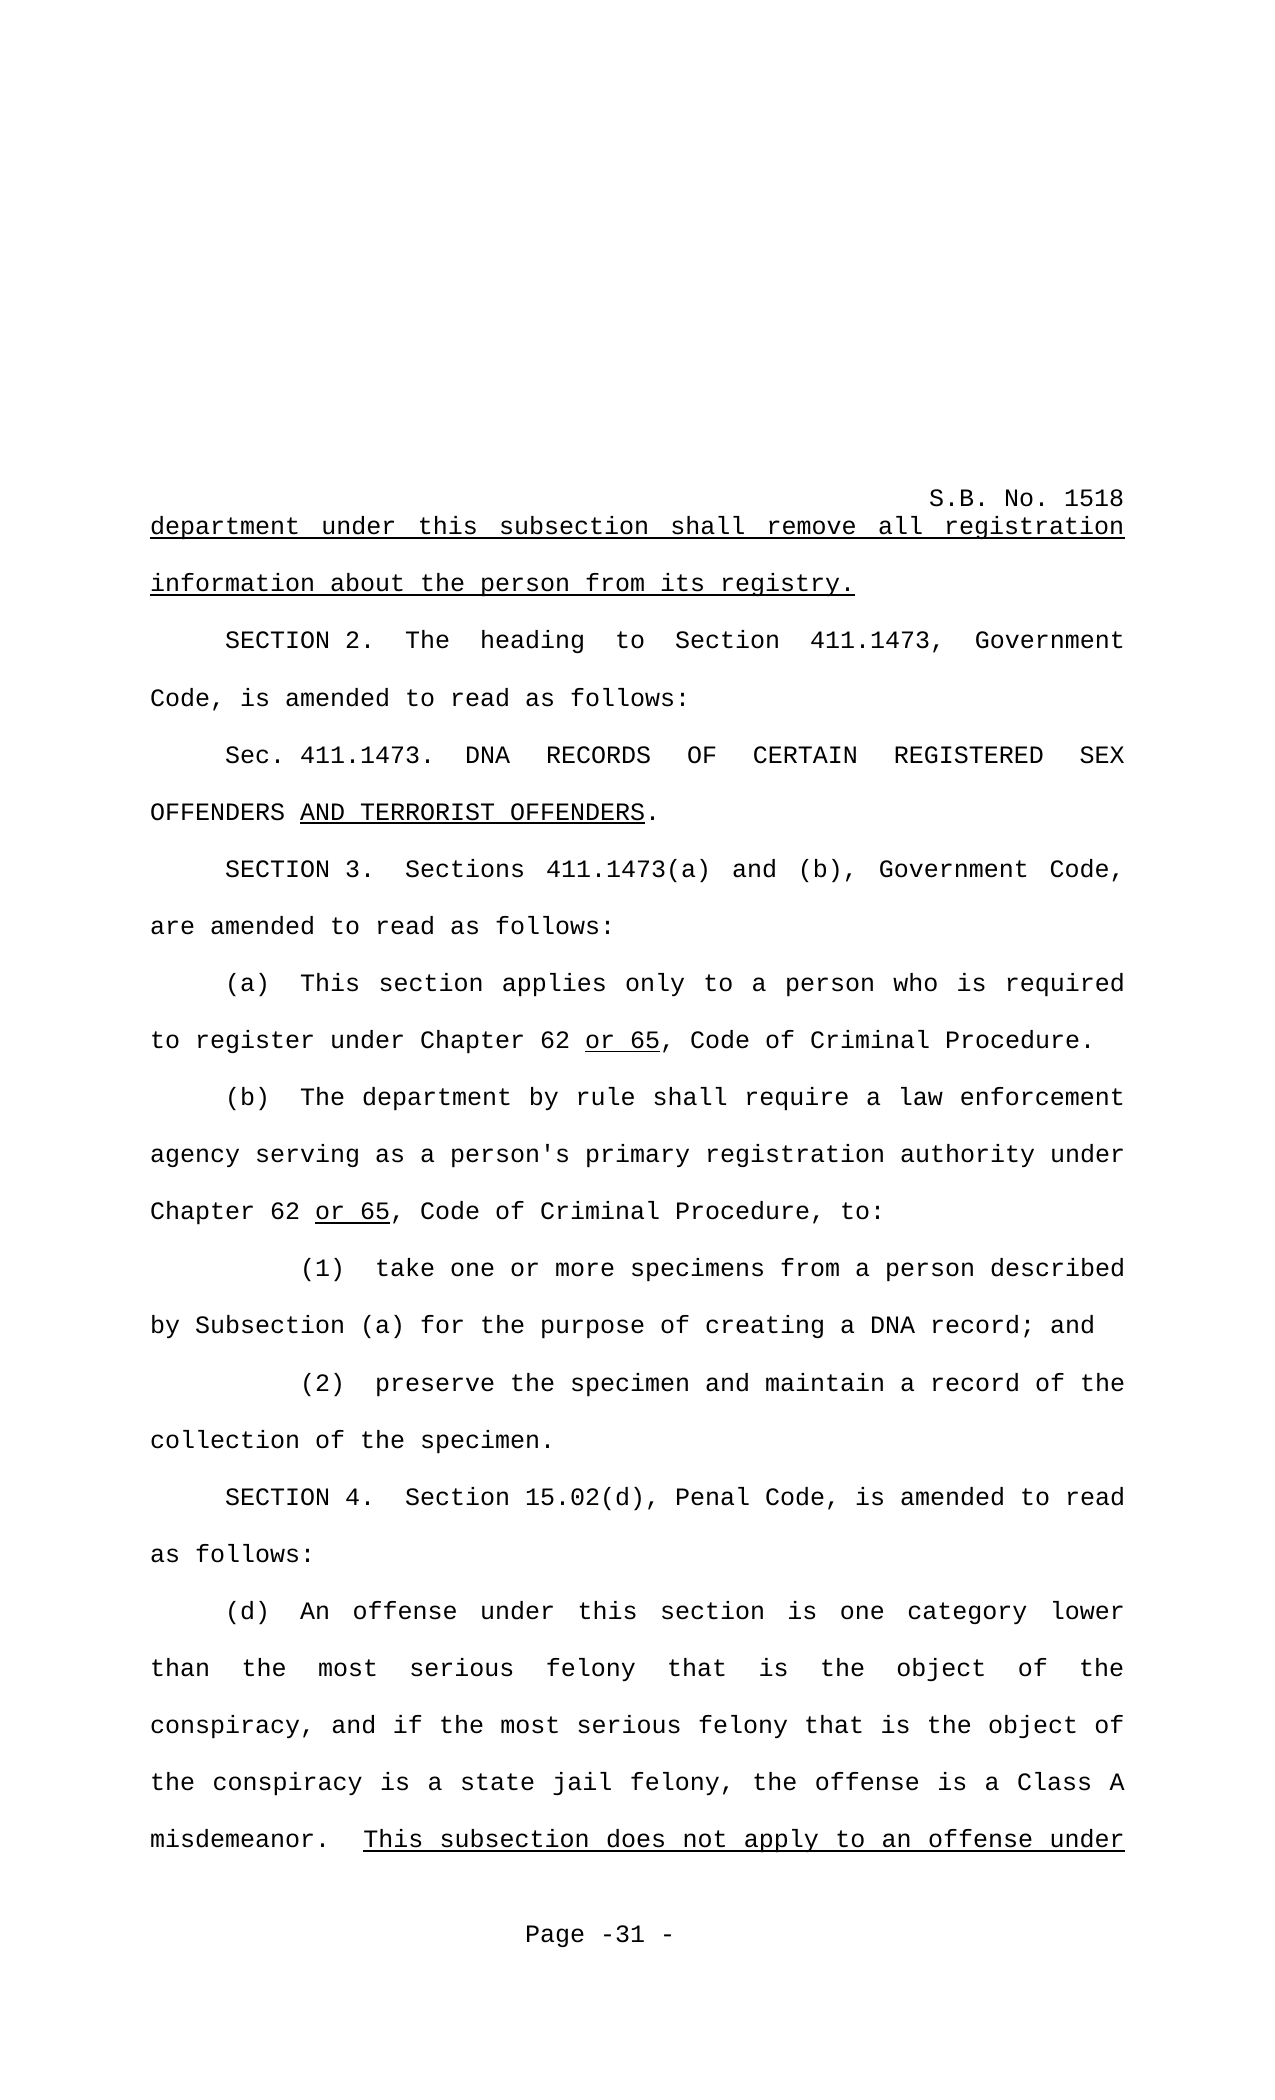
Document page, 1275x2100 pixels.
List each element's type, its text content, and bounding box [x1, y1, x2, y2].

text (a) This section applies only to a person who is required to register under Chapter 62 or 65, Code of Criminal Procedure. [150, 970, 1125, 1056]
text Sec. 411.1473. DNA RECORDS OF CERTAIN REGISTERED SEX OFFENDERS AND TERRORIST OFFENDERS. [150, 742, 1125, 828]
text (b) The department by rule shall require a law enforcement agency serving as a person's primary registration authority under Chapter 62 or 65, Code of Criminal Procedure, to: [150, 1084, 1125, 1227]
text SECTION 4. Section 15.02(d), Penal Code, is amended to read as follows: [150, 1484, 1125, 1570]
text SECTION 3. Sections 411.1473(a) and (b), Government Code, are amended to read as follows: [150, 856, 1125, 942]
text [150, 1598, 1125, 1855]
text SECTION 2. The heading to Section 411.1473, Government Code, is amended to read as follows: [150, 628, 1125, 713]
text (1) take one or more specimens from a person described by Subsection (a) for the purpose of creating a DNA record; and [150, 1256, 1125, 1341]
text (2) preserve the specimen and maintain a record of the collection of the specimen. [150, 1370, 1125, 1456]
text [150, 514, 1125, 537]
